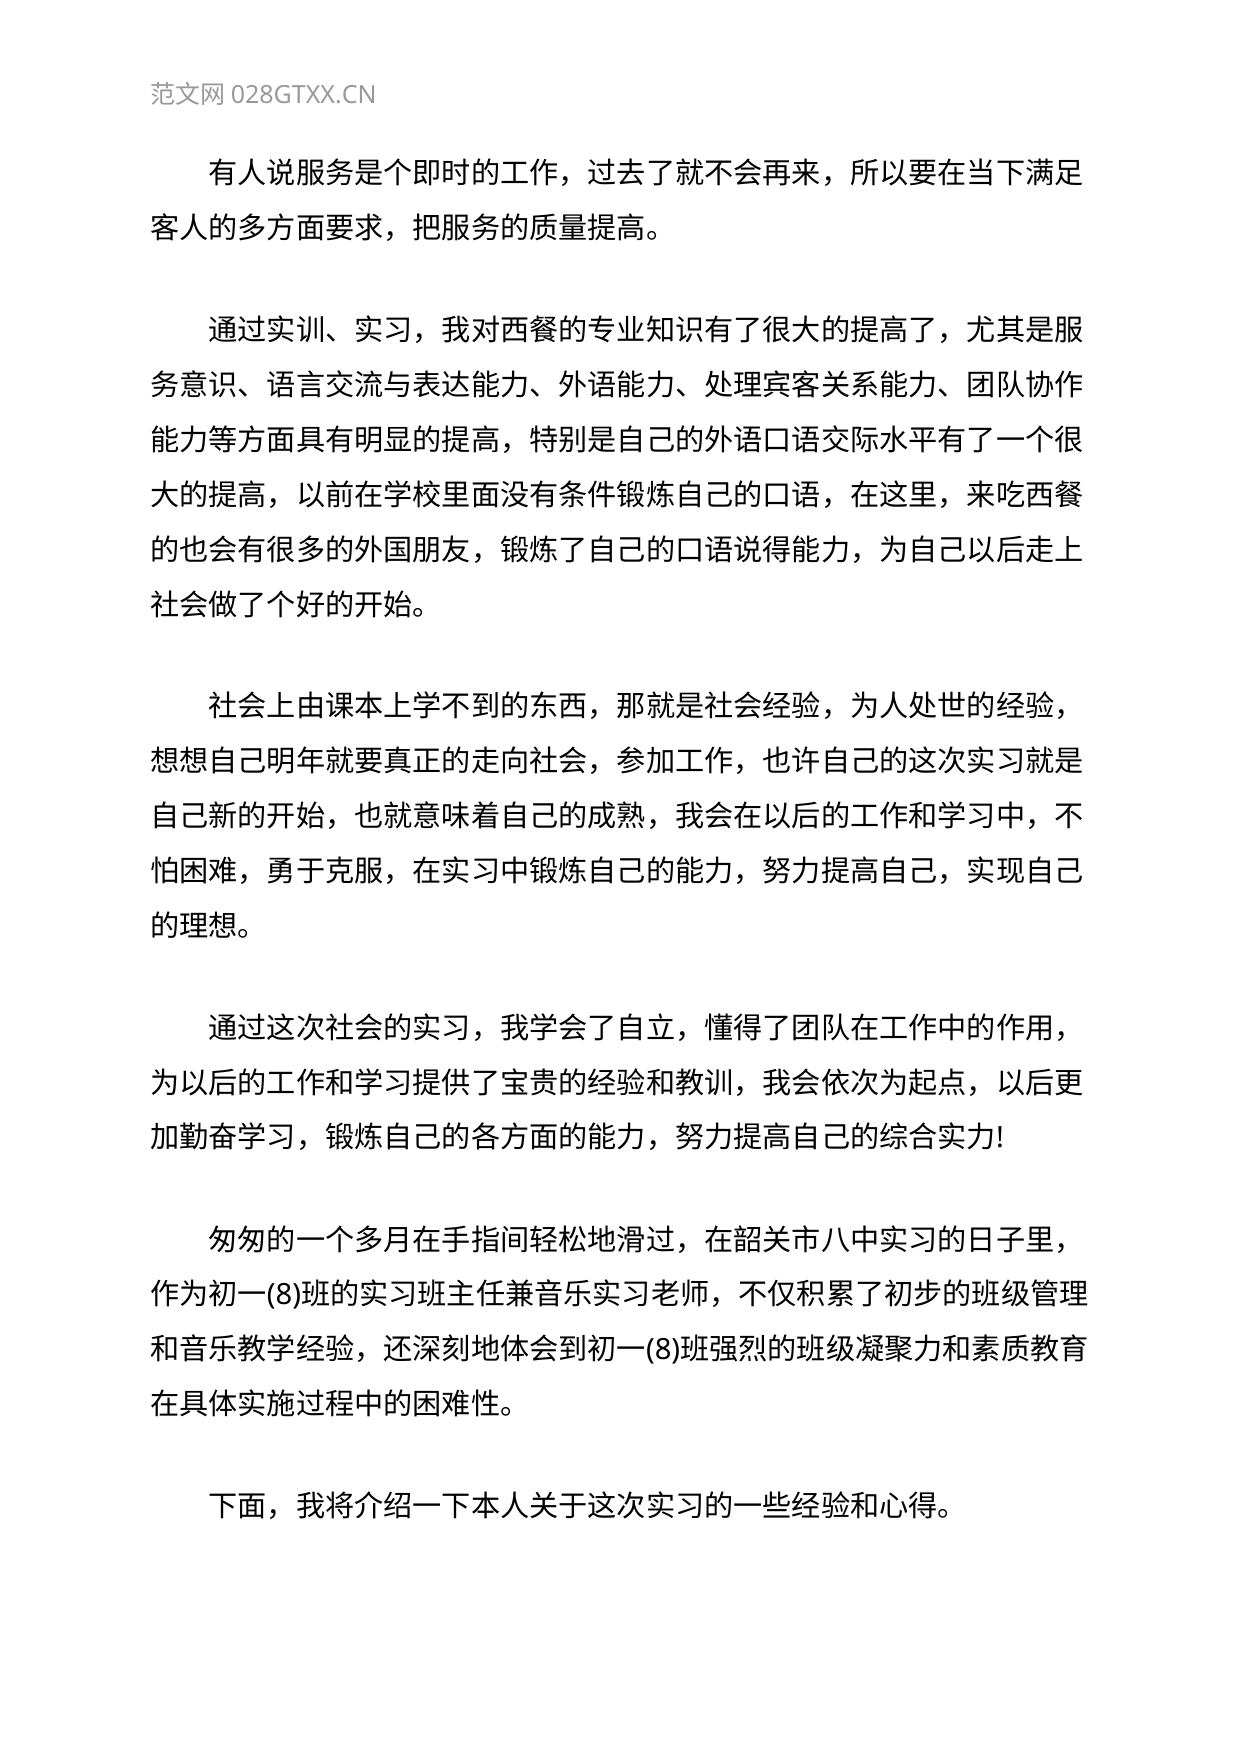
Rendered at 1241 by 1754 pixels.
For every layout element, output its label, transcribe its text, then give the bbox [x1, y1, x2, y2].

text 有人说服务是个即时的工作，过去了就不会再来，所以要在当下满足客人的多方面要求，把服务的质量提高。 [150, 150, 1090, 247]
text 通过这次社会的实习，我学会了自立，懂得了团队在工作中的作用，为以后的工作和学习提供了宝贵的经验和教训，我会依次为起点，以后更加勤奋学习，锻炼自己的各方面的能力，努力提高自己的综合实力! [150, 1004, 1090, 1156]
text 匆匆的一个多月在手指间轻松地滑过，在韶关市八中实习的日子里，作为初一(8)班的实习班主任兼音乐实习老师，不仅积累了初步的班级管理和音乐教学经验，还深刻地体会到初一(8)班强烈的班级凝聚力和素质教育在具体实施过程中的困难性。 [150, 1216, 1090, 1423]
text 社会上由课本上学不到的东西，那就是社会经验，为人处世的经验，想想自己明年就要真正的走向社会，参加工作，也许自己的这次实习就是自己新的开始，也就意味着自己的成熟，我会在以后的工作和学习中，不怕困难，勇于克服，在实习中锻炼自己的能力，努力提高自己，实现自己的理想。 [150, 683, 1090, 945]
text 通过实训、实习，我对西餐的专业知识有了很大的提高了，尤其是服务意识、语言交流与表达能力、外语能力、处理宾客关系能力、团队协作能力等方面具有明显的提高，特别是自己的外语口语交际水平有了一个很大的提高，以前在学校里面没有条件锻炼自己的口语，在这里，来吃西餐的也会有很多的外国朋友，锻炼了自己的口语说得能力，为自己以后走上社会做了个好的开始。 [150, 307, 1090, 623]
text 下面，我将介绍一下本人关于这次实习的一些经验和心得。 [150, 1483, 1090, 1525]
